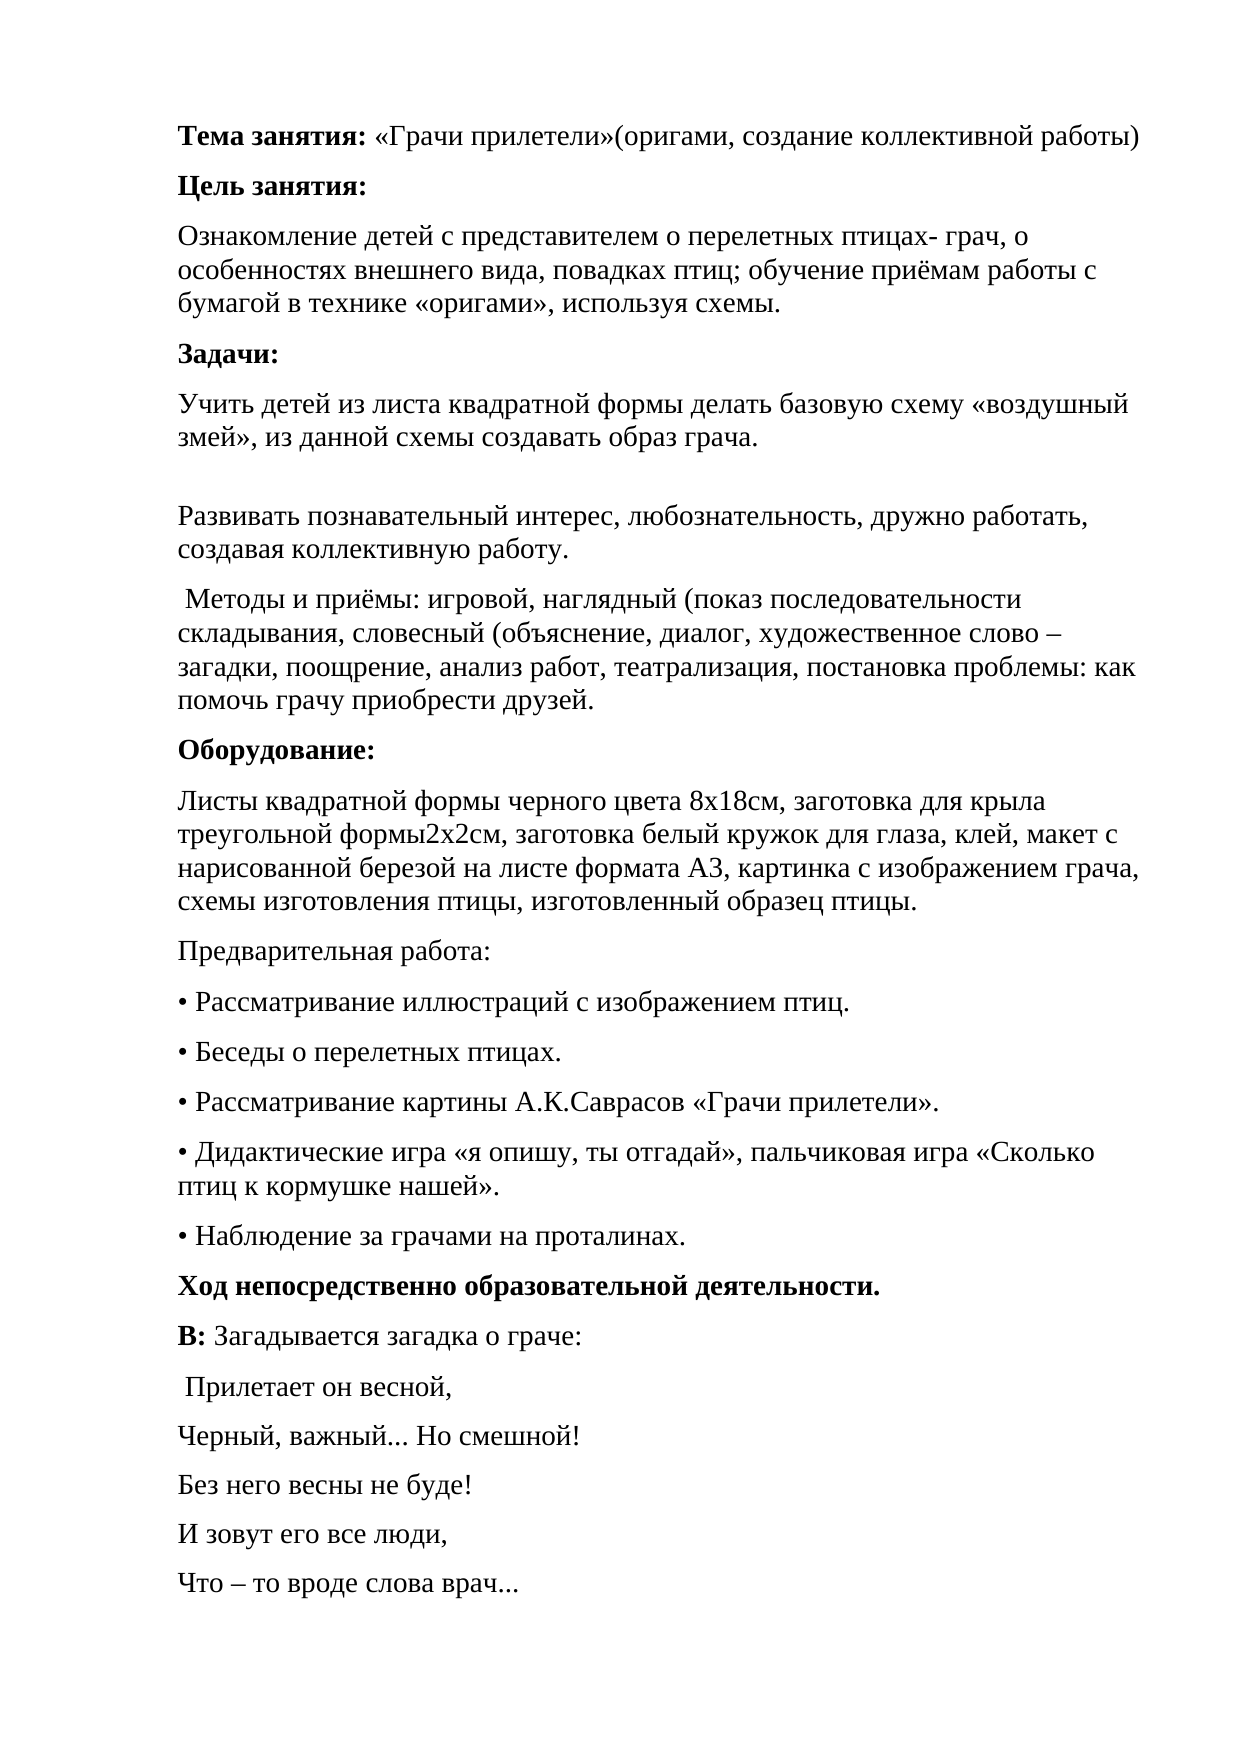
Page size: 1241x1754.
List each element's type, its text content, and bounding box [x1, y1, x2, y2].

text Листы квадратной формы черного цвета 8х18см, заготовка для крыла треугольной формы2х2см, заготовка белый кружок для глаза, клей, макет с нарисованной березой на листе формата А3, картинка с изображением грача, схемы изготовления птицы, изготовленный образец птицы. [177, 783, 1152, 917]
text Ход непосредственно образовательной деятельности. [177, 1268, 1152, 1302]
text Что – то вроде слова врач... [177, 1565, 1152, 1599]
text Ознакомление детей с представителем о перелетных птицах- грач, о особенностях внешнего вида, повадках птиц; обучение приёмам работы с бумагой в технике «оригами», используя схемы. [177, 218, 1152, 319]
text Черный, важный... Но смешной! [177, 1418, 1152, 1451]
text Развивать познавательный интерес, любознательность, дружно работать, создавая коллективную работу. [177, 498, 1152, 565]
text И зовут его все люди, [177, 1516, 1152, 1550]
text Задачи: [177, 336, 1152, 369]
text Цель занятия: [177, 168, 1152, 202]
text Тема занятия: «Грачи прилетели»(оригами, создание коллективной работы) [177, 118, 1152, 152]
text • Наблюдение за грачами на проталинах. [177, 1218, 1152, 1252]
text • Рассматривание картины А.К.Саврасов «Грачи прилетели». [177, 1084, 1152, 1118]
text Методы и приёмы: игровой, наглядный (показ последовательности складывания, словесный (объяснение, диалог, художественное слово – загадки, поощрение, анализ работ, театрализация, постановка проблемы: как помочь грачу приобрести друзей. [177, 582, 1152, 716]
text Оборудование: [177, 732, 1152, 766]
text Без него весны не буде! [177, 1467, 1152, 1501]
text • Дидактические игра «я опишу, ты отгадай», пальчиковая игра «Сколько птиц к кормушке нашей». [177, 1134, 1152, 1201]
text Прилетает он весной, [177, 1369, 1152, 1402]
text • Рассматривание иллюстраций с изображением птиц. [177, 984, 1152, 1017]
text Предварительная работа: [177, 933, 1152, 967]
text Учить детей из листа квадратной формы делать базовую схему «воздушный змей», из данной схемы создавать образ грача. [177, 386, 1152, 481]
text В: Загадывается загадка о граче: [177, 1318, 1152, 1352]
text • Беседы о перелетных птицах. [177, 1034, 1152, 1067]
